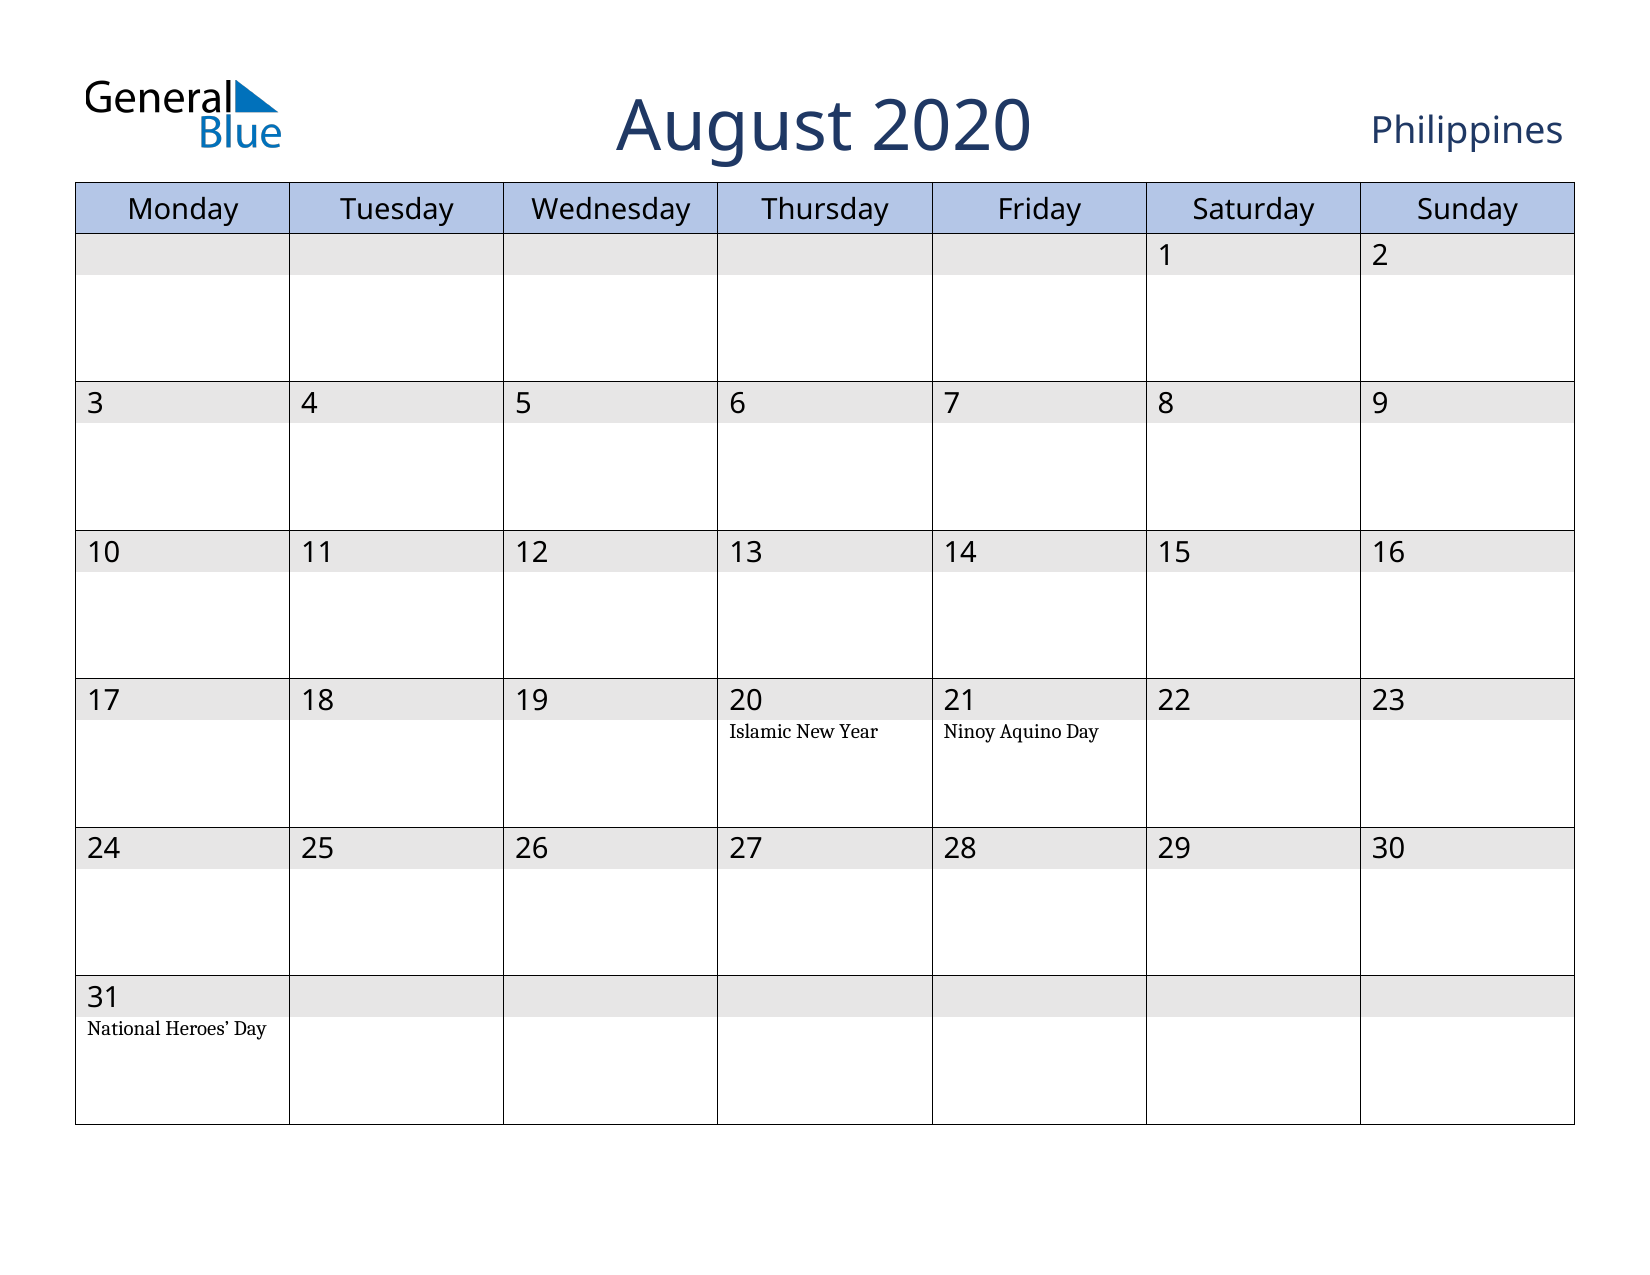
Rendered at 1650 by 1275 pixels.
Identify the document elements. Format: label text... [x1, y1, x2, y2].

table_cell [290, 869, 503, 975]
table_cell [76, 572, 289, 678]
table_cell 23 [1361, 679, 1574, 720]
table_cell 10 [76, 531, 289, 572]
table_cell [290, 423, 503, 530]
table_cell 1 [1147, 234, 1360, 275]
table_cell 3 [76, 382, 289, 423]
table_cell [504, 869, 717, 975]
table_cell [1147, 423, 1360, 530]
table_cell 28 [933, 828, 1146, 869]
table_cell [290, 976, 503, 1017]
table_cell 13 [718, 531, 932, 572]
table_cell 29 [1147, 828, 1360, 869]
table_cell [1147, 720, 1360, 827]
table_cell 5 [504, 382, 717, 423]
table_cell [1147, 869, 1360, 975]
table_cell 20 [718, 679, 932, 720]
table_cell [1361, 423, 1574, 530]
table_cell [504, 275, 717, 381]
table_cell 4 [290, 382, 503, 423]
table_cell [1361, 572, 1574, 678]
table_cell [1361, 869, 1574, 975]
table_cell [504, 423, 717, 530]
table_cell [718, 976, 932, 1017]
table_cell Thursday [718, 183, 932, 233]
table_cell [504, 1017, 717, 1123]
table_cell [504, 720, 717, 827]
table_cell [718, 572, 932, 678]
table_cell 12 [504, 531, 717, 572]
table_cell [290, 720, 503, 827]
table_cell [290, 1017, 503, 1123]
table_cell 6 [718, 382, 932, 423]
table_cell 9 [1361, 382, 1574, 423]
table_cell [1147, 976, 1360, 1017]
table_cell [933, 976, 1146, 1017]
table_cell [1147, 1017, 1360, 1123]
table_cell [504, 234, 717, 275]
table_cell [504, 572, 717, 678]
table_cell Saturday [1147, 183, 1360, 233]
table_cell [933, 423, 1146, 530]
table_cell 31 [76, 976, 289, 1017]
table_cell [933, 572, 1146, 678]
table_cell [290, 572, 503, 678]
table_cell 22 [1147, 679, 1360, 720]
table_cell 21 [933, 679, 1146, 720]
table_cell [933, 234, 1146, 275]
table_cell [1147, 572, 1360, 678]
table_cell 2 [1361, 234, 1574, 275]
table_cell [76, 720, 289, 827]
table_cell [76, 869, 289, 975]
table_cell 19 [504, 679, 717, 720]
table_cell [290, 234, 503, 275]
table_cell Islamic New Year [718, 720, 932, 827]
table_cell [76, 234, 289, 275]
table_cell [1361, 1017, 1574, 1123]
table_cell Sunday [1361, 183, 1574, 233]
table_cell 16 [1361, 531, 1574, 572]
table_cell [1361, 720, 1574, 827]
table_cell 15 [1147, 531, 1360, 572]
table_cell [504, 976, 717, 1017]
table_cell 25 [290, 828, 503, 869]
table_cell [933, 869, 1146, 975]
table_cell Friday [933, 183, 1146, 233]
table_cell [718, 423, 932, 530]
table_cell [933, 1017, 1146, 1123]
table_cell 24 [76, 828, 289, 869]
table_cell 26 [504, 828, 717, 869]
table_header August 2020 [504, 75, 1146, 182]
table_cell 18 [290, 679, 503, 720]
table_cell [933, 275, 1146, 381]
table_cell [1361, 976, 1574, 1017]
table_cell [76, 275, 289, 381]
table_cell National Heroes’ Day [76, 1017, 289, 1123]
table_cell [718, 1017, 932, 1123]
table_cell 11 [290, 531, 503, 572]
table_cell [1361, 275, 1574, 381]
table_cell Wednesday [504, 183, 717, 233]
table_cell [1147, 275, 1360, 381]
table_cell Tuesday [290, 183, 503, 233]
table_cell 27 [718, 828, 932, 869]
table_cell [718, 275, 932, 381]
table_cell Monday [76, 183, 289, 233]
table_cell Ninoy Aquino Day [933, 720, 1146, 827]
table_cell 7 [933, 382, 1146, 423]
table_cell 14 [933, 531, 1146, 572]
table_cell [76, 423, 289, 530]
table_cell [290, 275, 503, 381]
table_header Philippines [1146, 75, 1574, 182]
table_cell [718, 234, 932, 275]
picture [86, 80, 281, 148]
table_cell 30 [1361, 828, 1574, 869]
table_cell [718, 869, 932, 975]
table_cell 8 [1147, 382, 1360, 423]
table_cell 17 [76, 679, 289, 720]
table_header [76, 75, 503, 182]
